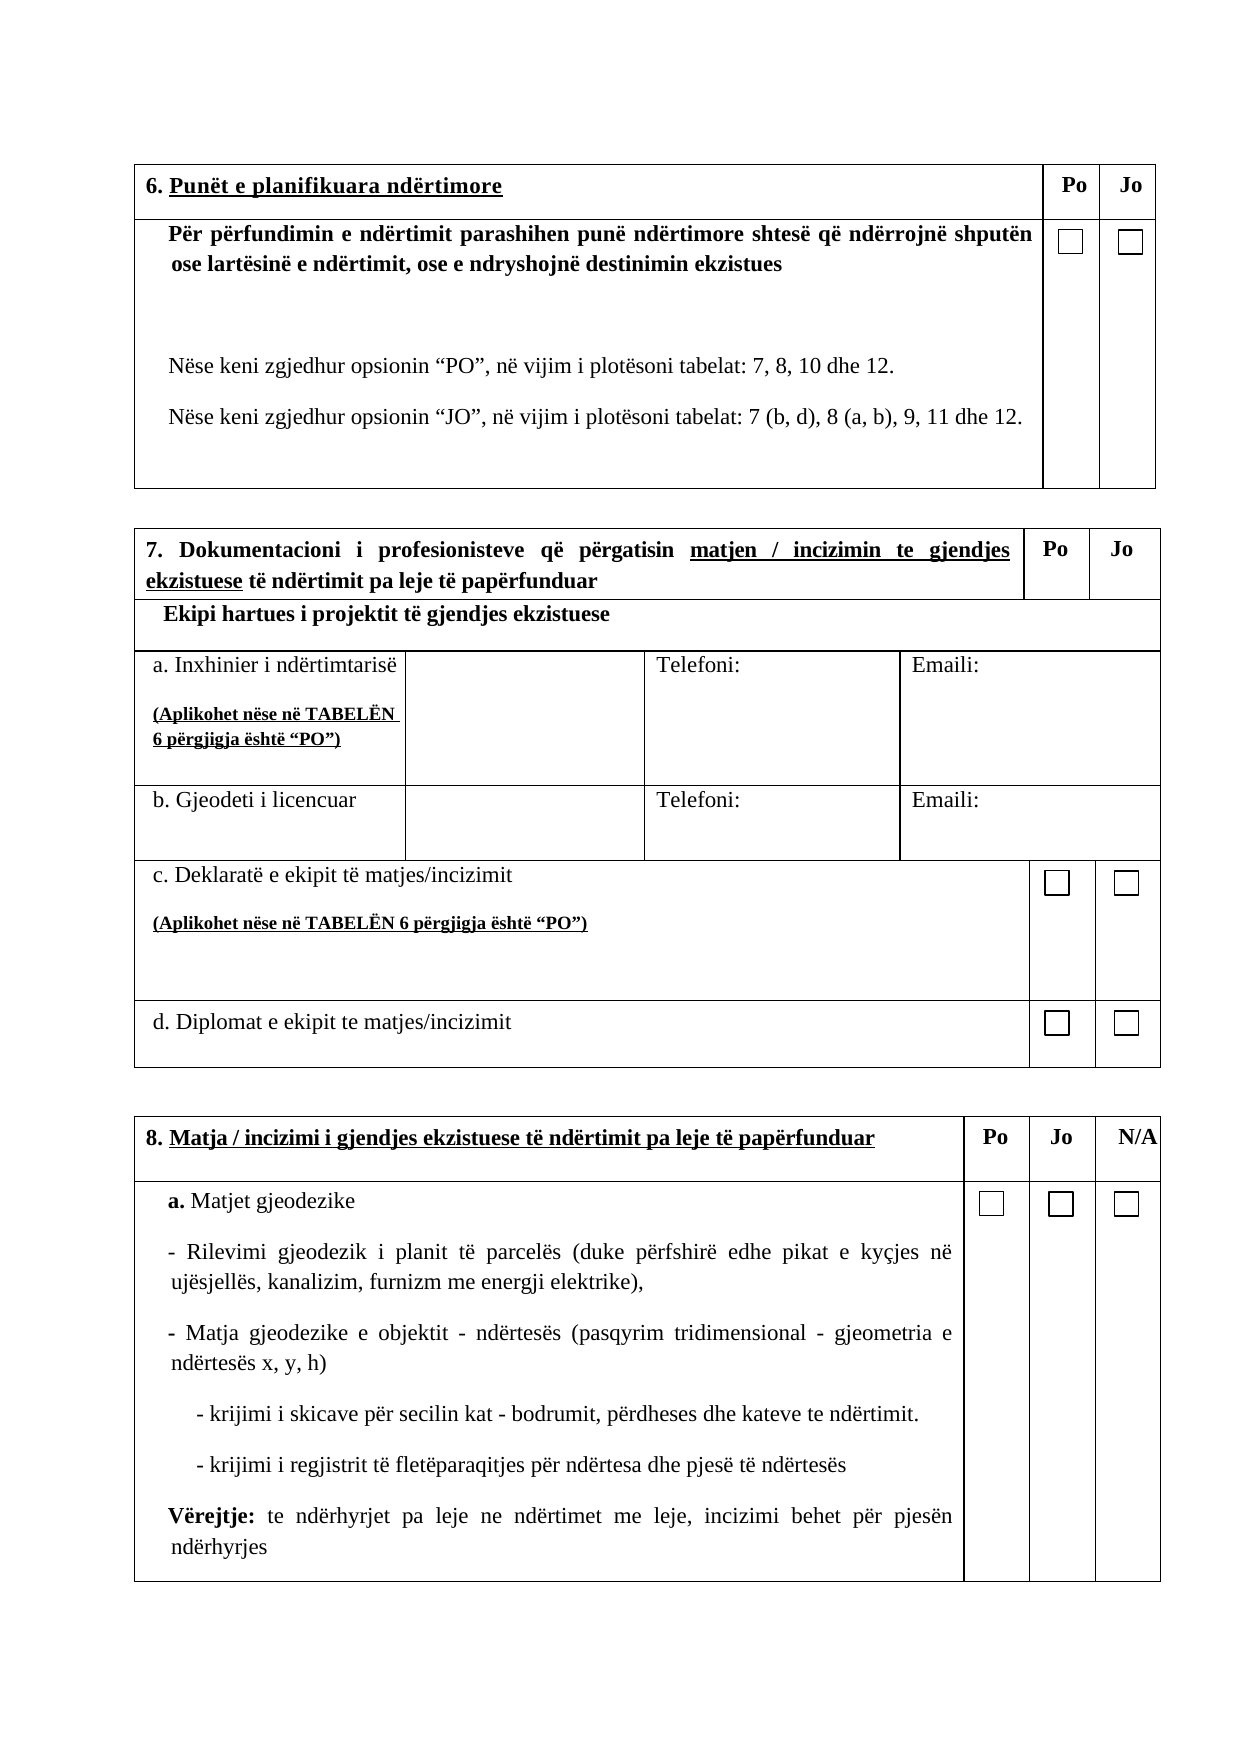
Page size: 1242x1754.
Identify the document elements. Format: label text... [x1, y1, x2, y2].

table_header Po [965, 1117, 1029, 1181]
table_header N/A [1096, 1117, 1160, 1181]
table_header Jo [1030, 1117, 1095, 1181]
table_header Jo [1100, 165, 1155, 219]
table_cell c. Deklaratë e ekipit të matjes/incizimit (Aplikohet nëse në TABELËN 6 përgjigja është “PO”) [135, 861, 1029, 1000]
table_cell Emaili: [901, 786, 1160, 860]
table_cell d. Diplomat e ekipit te matjes/incizimit [135, 1001, 1029, 1067]
table_cell [1096, 861, 1160, 1000]
table_cell [1030, 1001, 1095, 1067]
table_cell b. Gjeodeti i licencuar [135, 786, 405, 860]
table_cell Telefoni: [645, 786, 899, 860]
table_header Po [1025, 529, 1089, 599]
table_header Po [1044, 165, 1099, 219]
table_cell Telefoni: [645, 652, 899, 785]
table_cell [1030, 861, 1095, 1000]
table_cell [1030, 1182, 1095, 1581]
table_cell Emaili: [901, 652, 1160, 785]
table_header 7. Dokumentacioni i profesionisteve që përgatisin matjen / incizimin te gjendjes ekzistuese të ndërtimit pa leje të papërfunduar [135, 529, 1023, 599]
table_cell [1044, 220, 1099, 488]
table_cell [406, 786, 644, 860]
table_cell [406, 652, 644, 785]
table_header Jo [1090, 529, 1160, 599]
table_cell [1096, 1182, 1160, 1581]
table_cell [1100, 220, 1155, 488]
table_header 6. Punët e planifikuara ndërtimore [135, 165, 1042, 219]
table_cell Për përfundimin e ndërtimit parashihen punë ndërtimore shtesë që ndërrojnë shputën ose lartësinë e ndërtimit, ose e ndryshojnë destinimin ekzistues Nëse keni zgjedhur opsionin “PO”, në vijim i plotësoni tabelat: 7, 8, 10 dhe 12. Nëse keni zgjedhur opsionin “JO”, në vijim i plotësoni tabelat: 7 (b, d), 8 (a, b), 9, 11 dhe 12. [135, 220, 1042, 488]
table_cell [965, 1182, 1029, 1581]
table_cell Ekipi hartues i projektit të gjendjes ekzistuese [135, 600, 1160, 650]
table_header 8. Matja / incizimi i gjendjes ekzistuese të ndërtimit pa leje të papërfunduar [135, 1117, 963, 1181]
table_cell a. Matjet gjeodezike - Rilevimi gjeodezik i planit të parcelës (duke përfshirë edhe pikat e kyçjes në ujësjellës, kanalizim, furnizm me energji elektrike), - Matja gjeodezike e objektit - ndërtesës (pasqyrim tridimensional - gjeometria e ndërtesës x, y, h) - krijimi i skicave për secilin kat - bodrumit, përdheses dhe kateve te ndërtimit. - krijimi i regjistrit të fletëparaqitjes për ndërtesa dhe pjesë të ndërtesës Vërejtje: te ndërhyrjet pa leje ne ndërtimet me leje, incizimi behet për pjesën ndërhyrjes (Matjet e mësipërme gjeodezike bëhen duke iu referuar "Katalogut për matjen dhe krijimin e njësive kadastrale" të nxjerrë na AKK) [135, 1182, 963, 1581]
table_cell [1096, 1001, 1160, 1067]
table_cell a. Inxhinier i ndërtimtarisë (Aplikohet nëse në TABELËN 6 përgjigja është “PO”) [135, 652, 405, 785]
